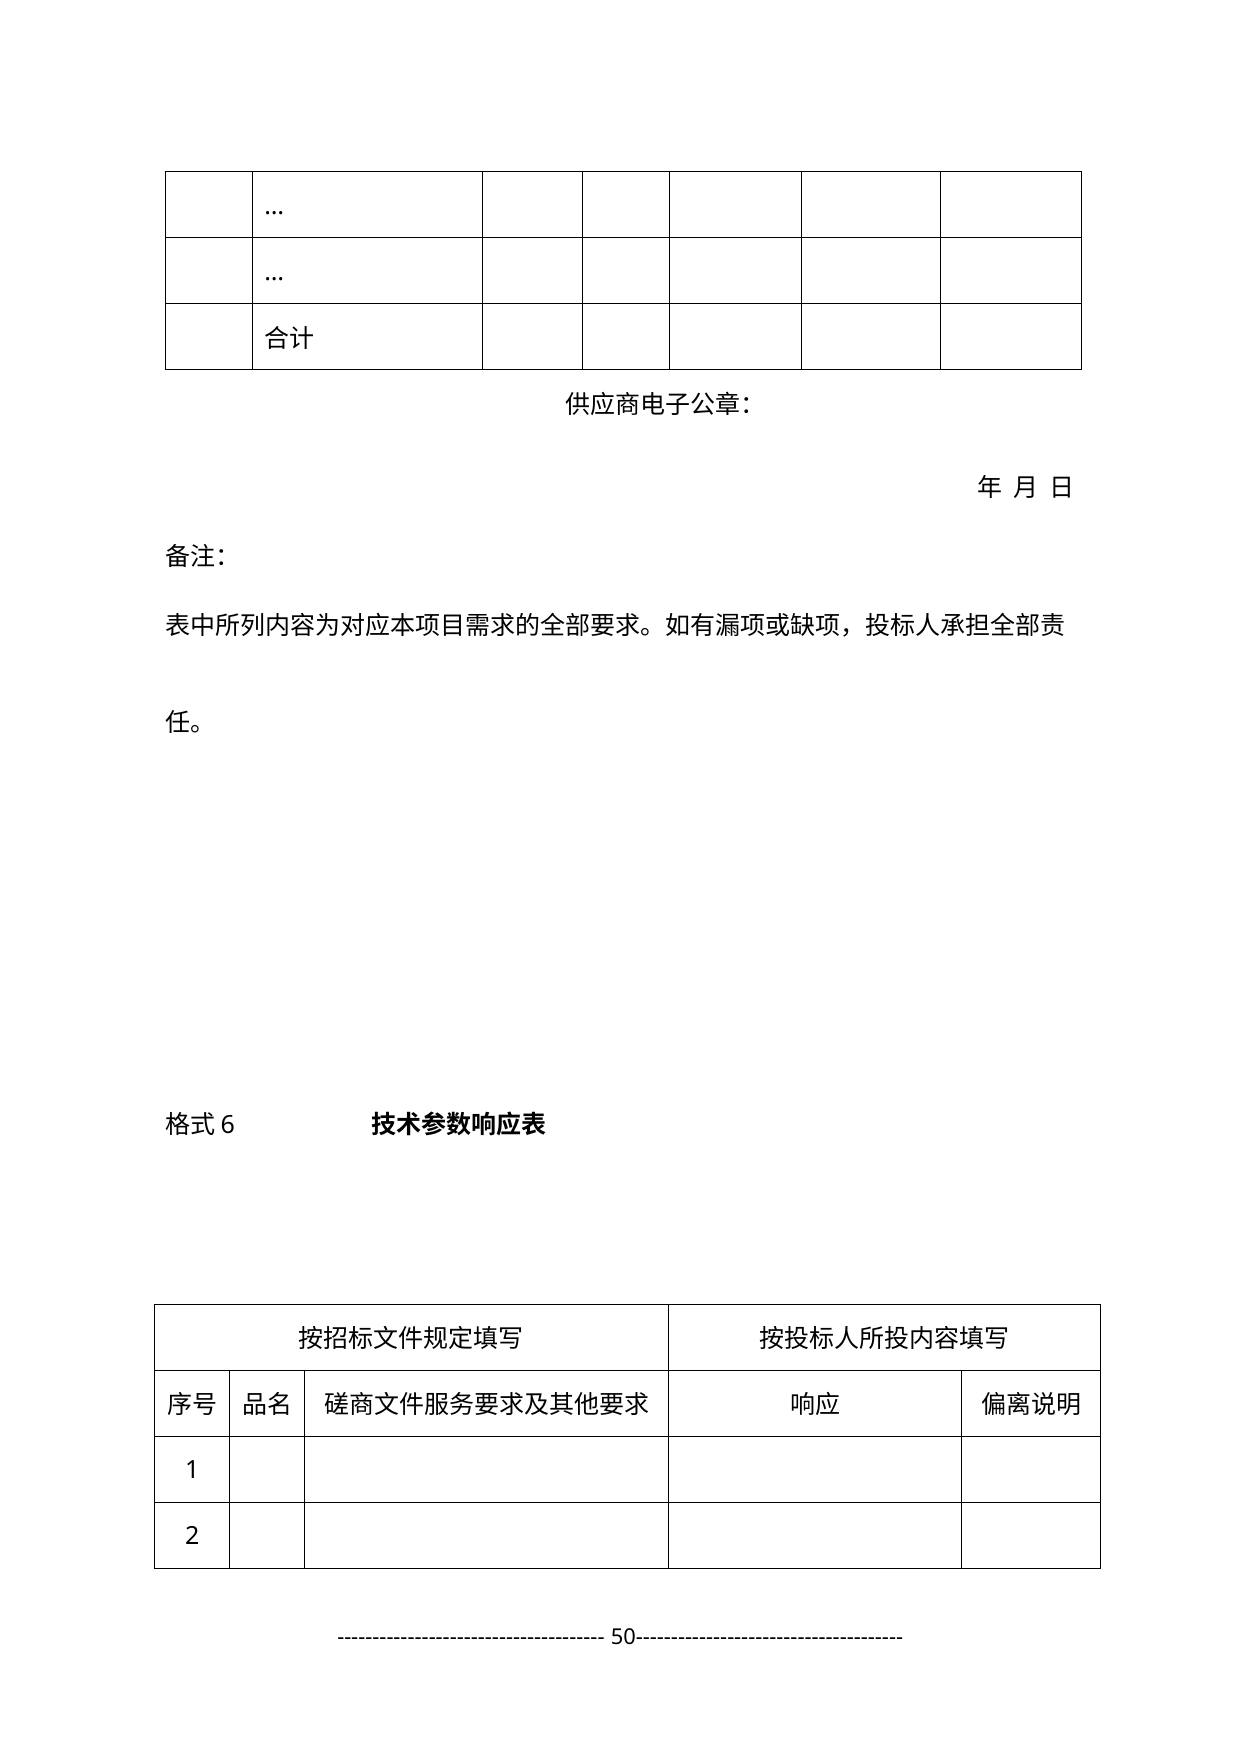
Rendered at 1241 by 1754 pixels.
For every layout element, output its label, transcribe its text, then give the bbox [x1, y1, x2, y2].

table_cell [483, 304, 582, 369]
table_cell [583, 304, 669, 369]
text 表中所列内容为对应本项目需求的全部要求。如有漏项或缺项，投标人承担全部责任。 [165, 591, 1075, 753]
table_cell [669, 1503, 961, 1568]
table_cell 品名 [230, 1371, 304, 1436]
table_cell [802, 304, 940, 369]
table_cell … [253, 238, 482, 303]
table_cell [670, 238, 801, 303]
table_cell 磋商文件服务要求及其他要求 [305, 1371, 668, 1436]
table_cell [962, 1437, 1100, 1502]
table_cell [166, 238, 252, 303]
table_header 按招标文件规定填写 [155, 1305, 668, 1369]
table_cell [483, 238, 582, 303]
table_cell [166, 304, 252, 369]
table_cell 序号 [155, 1371, 229, 1436]
table_cell [670, 172, 801, 237]
table_header 按投标人所投内容填写 [669, 1305, 1100, 1369]
table_cell [941, 238, 1081, 303]
table_cell [941, 172, 1081, 237]
table_cell [962, 1503, 1100, 1568]
text 格式6 技术参数响应表 [165, 1090, 1075, 1155]
table_cell [802, 238, 940, 303]
table_cell [230, 1503, 304, 1568]
table_cell [669, 1437, 961, 1502]
table_cell [802, 172, 940, 237]
table_cell [583, 172, 669, 237]
table_cell … [253, 172, 482, 237]
table_cell [305, 1437, 668, 1502]
table_cell [305, 1503, 668, 1568]
table_cell [941, 304, 1081, 369]
table_cell 响应 [669, 1371, 961, 1436]
text 年 月 日 [165, 453, 1075, 518]
text 备注： [165, 536, 1075, 573]
table_cell 1 [155, 1437, 229, 1502]
table_cell [483, 172, 582, 237]
table_cell [670, 304, 801, 369]
table_cell [166, 172, 252, 237]
table_cell 2 [155, 1503, 229, 1568]
text 供应商电子公章： [165, 370, 1075, 435]
table_cell [230, 1437, 304, 1502]
table_cell 偏离说明 [962, 1371, 1100, 1436]
table_cell [583, 238, 669, 303]
table_cell 合计 [253, 304, 482, 369]
